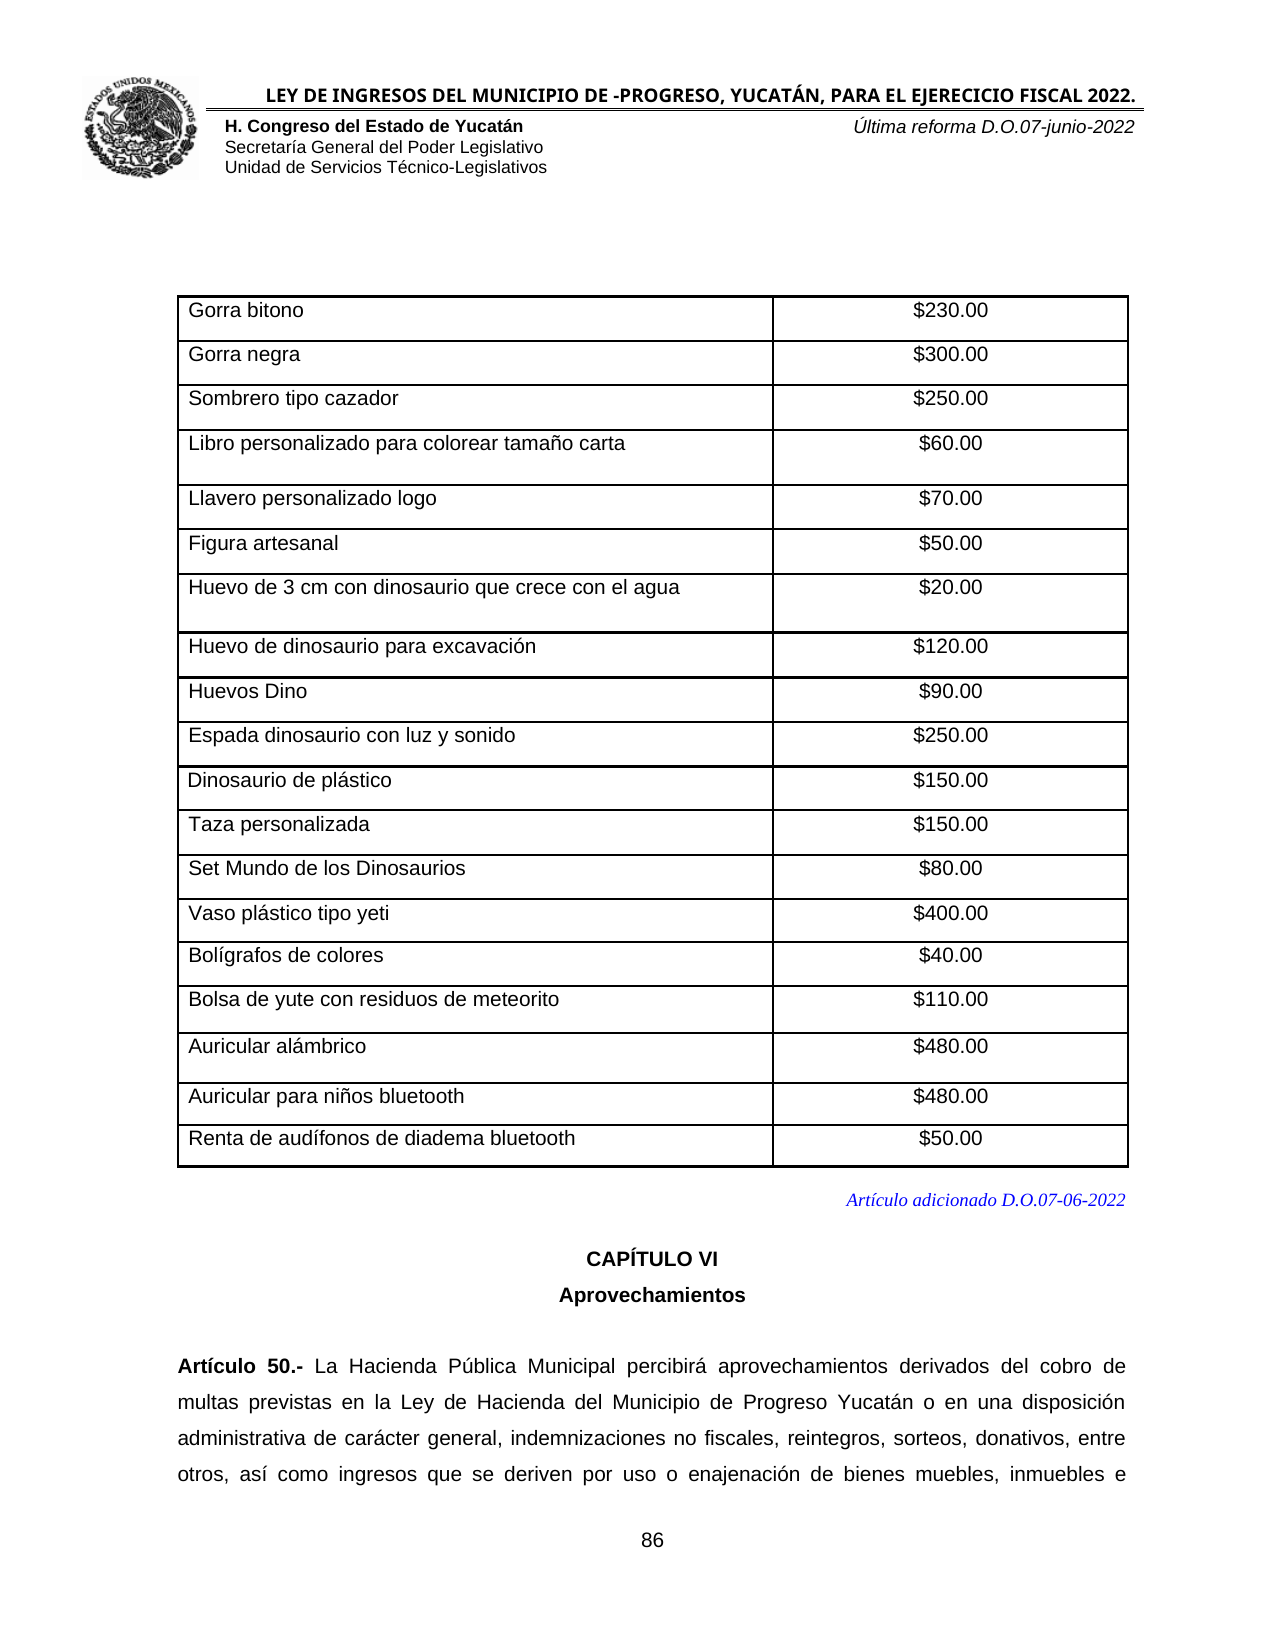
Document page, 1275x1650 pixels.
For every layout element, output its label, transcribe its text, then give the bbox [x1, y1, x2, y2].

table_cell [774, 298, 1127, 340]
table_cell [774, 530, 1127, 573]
text Artículo adicionado D.O.07-06-2022 [177, 1189, 1127, 1211]
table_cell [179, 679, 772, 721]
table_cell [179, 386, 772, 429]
text Aprovechamientos [177, 1282, 1127, 1306]
text CAPÍTULO VI [177, 1246, 1127, 1270]
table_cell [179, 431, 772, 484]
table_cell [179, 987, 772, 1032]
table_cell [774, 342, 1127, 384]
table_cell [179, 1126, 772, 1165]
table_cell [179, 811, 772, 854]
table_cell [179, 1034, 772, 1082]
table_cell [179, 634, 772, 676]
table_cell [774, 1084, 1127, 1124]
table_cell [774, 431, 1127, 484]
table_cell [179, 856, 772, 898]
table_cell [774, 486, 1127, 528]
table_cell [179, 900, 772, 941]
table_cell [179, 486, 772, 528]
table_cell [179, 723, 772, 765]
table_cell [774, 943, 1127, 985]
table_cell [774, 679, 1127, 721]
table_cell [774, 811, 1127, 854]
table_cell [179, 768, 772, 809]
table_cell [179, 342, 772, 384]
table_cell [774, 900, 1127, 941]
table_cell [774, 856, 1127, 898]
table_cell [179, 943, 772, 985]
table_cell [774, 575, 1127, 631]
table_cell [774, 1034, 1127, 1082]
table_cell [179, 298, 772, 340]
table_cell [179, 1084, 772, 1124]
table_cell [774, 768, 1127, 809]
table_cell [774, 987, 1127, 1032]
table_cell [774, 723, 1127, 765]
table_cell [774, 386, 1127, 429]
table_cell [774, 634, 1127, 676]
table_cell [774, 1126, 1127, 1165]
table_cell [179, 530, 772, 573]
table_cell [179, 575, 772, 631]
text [177, 1354, 1127, 1486]
